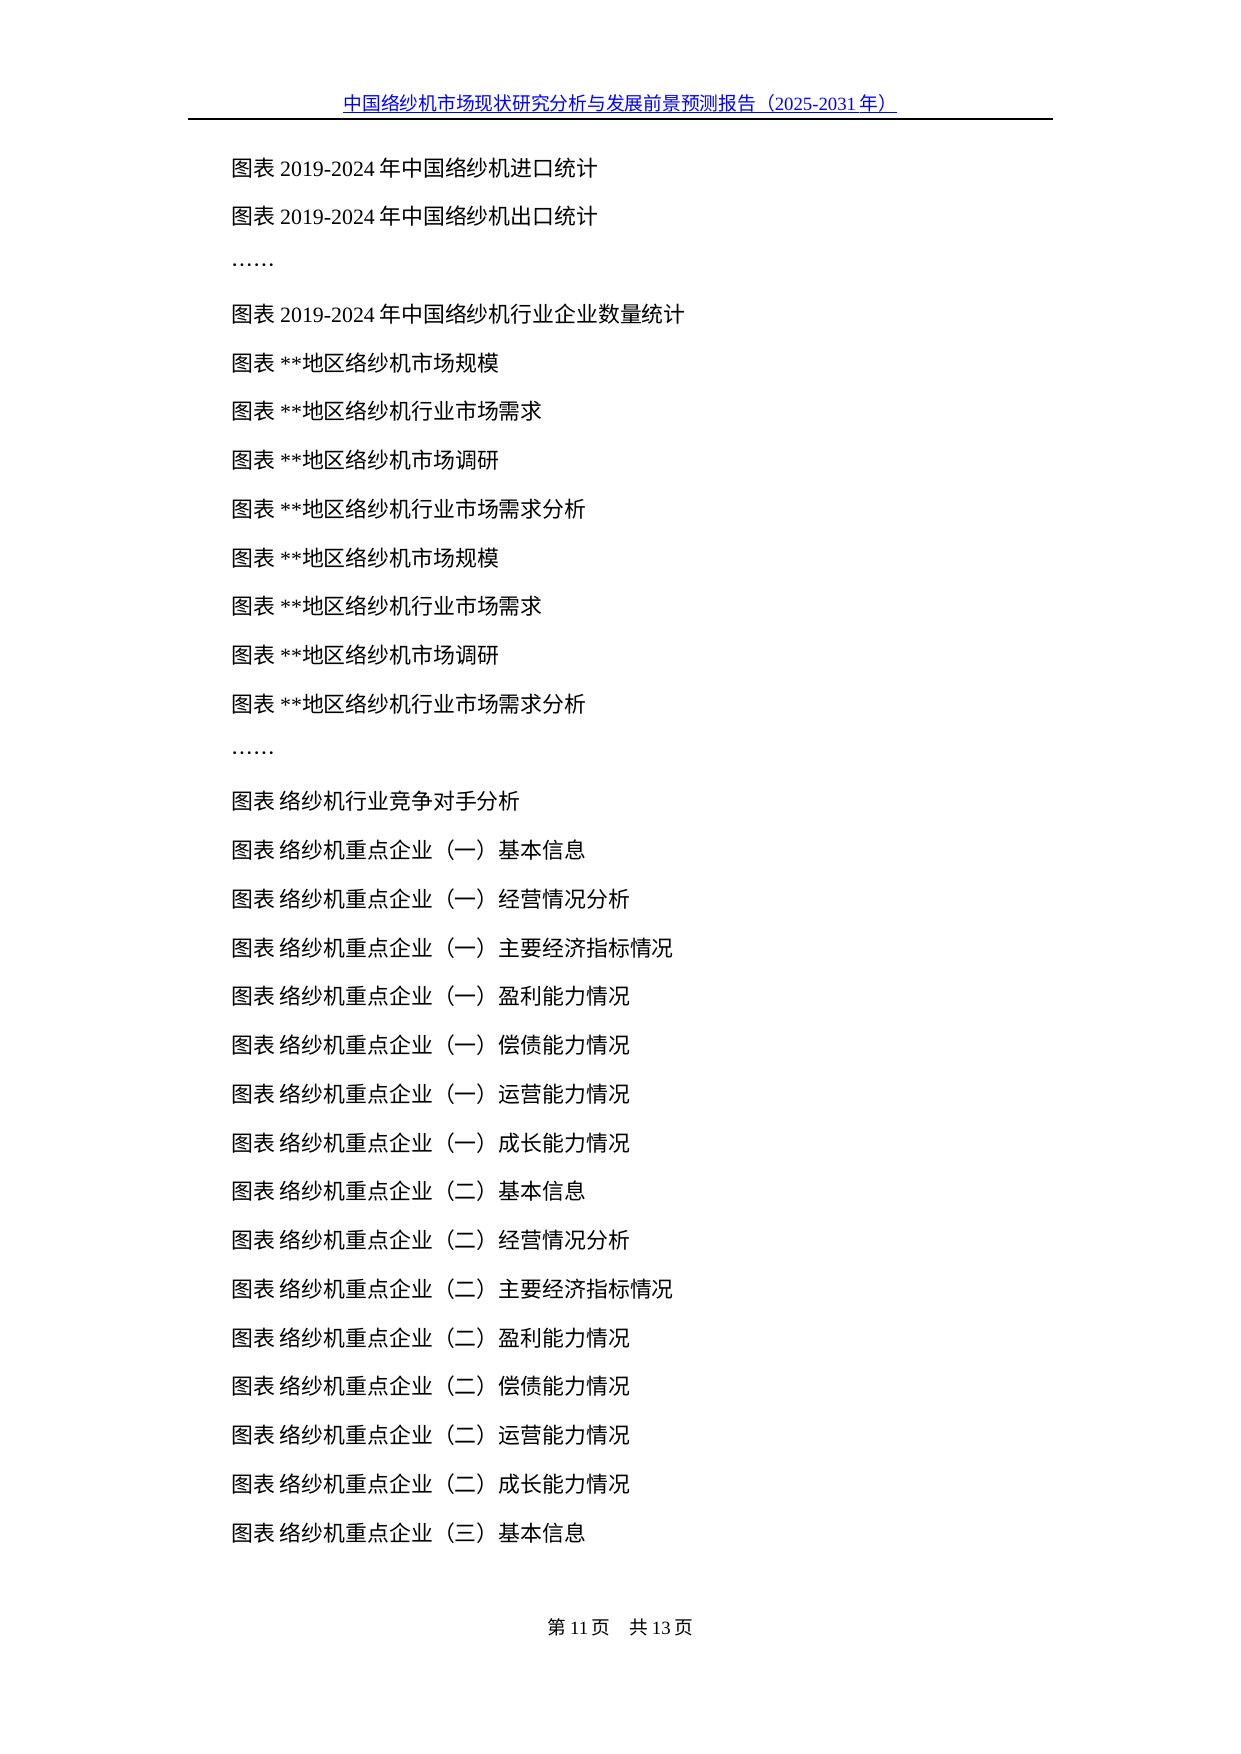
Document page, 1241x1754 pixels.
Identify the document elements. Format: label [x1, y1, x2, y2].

text [187, 150, 1053, 1548]
